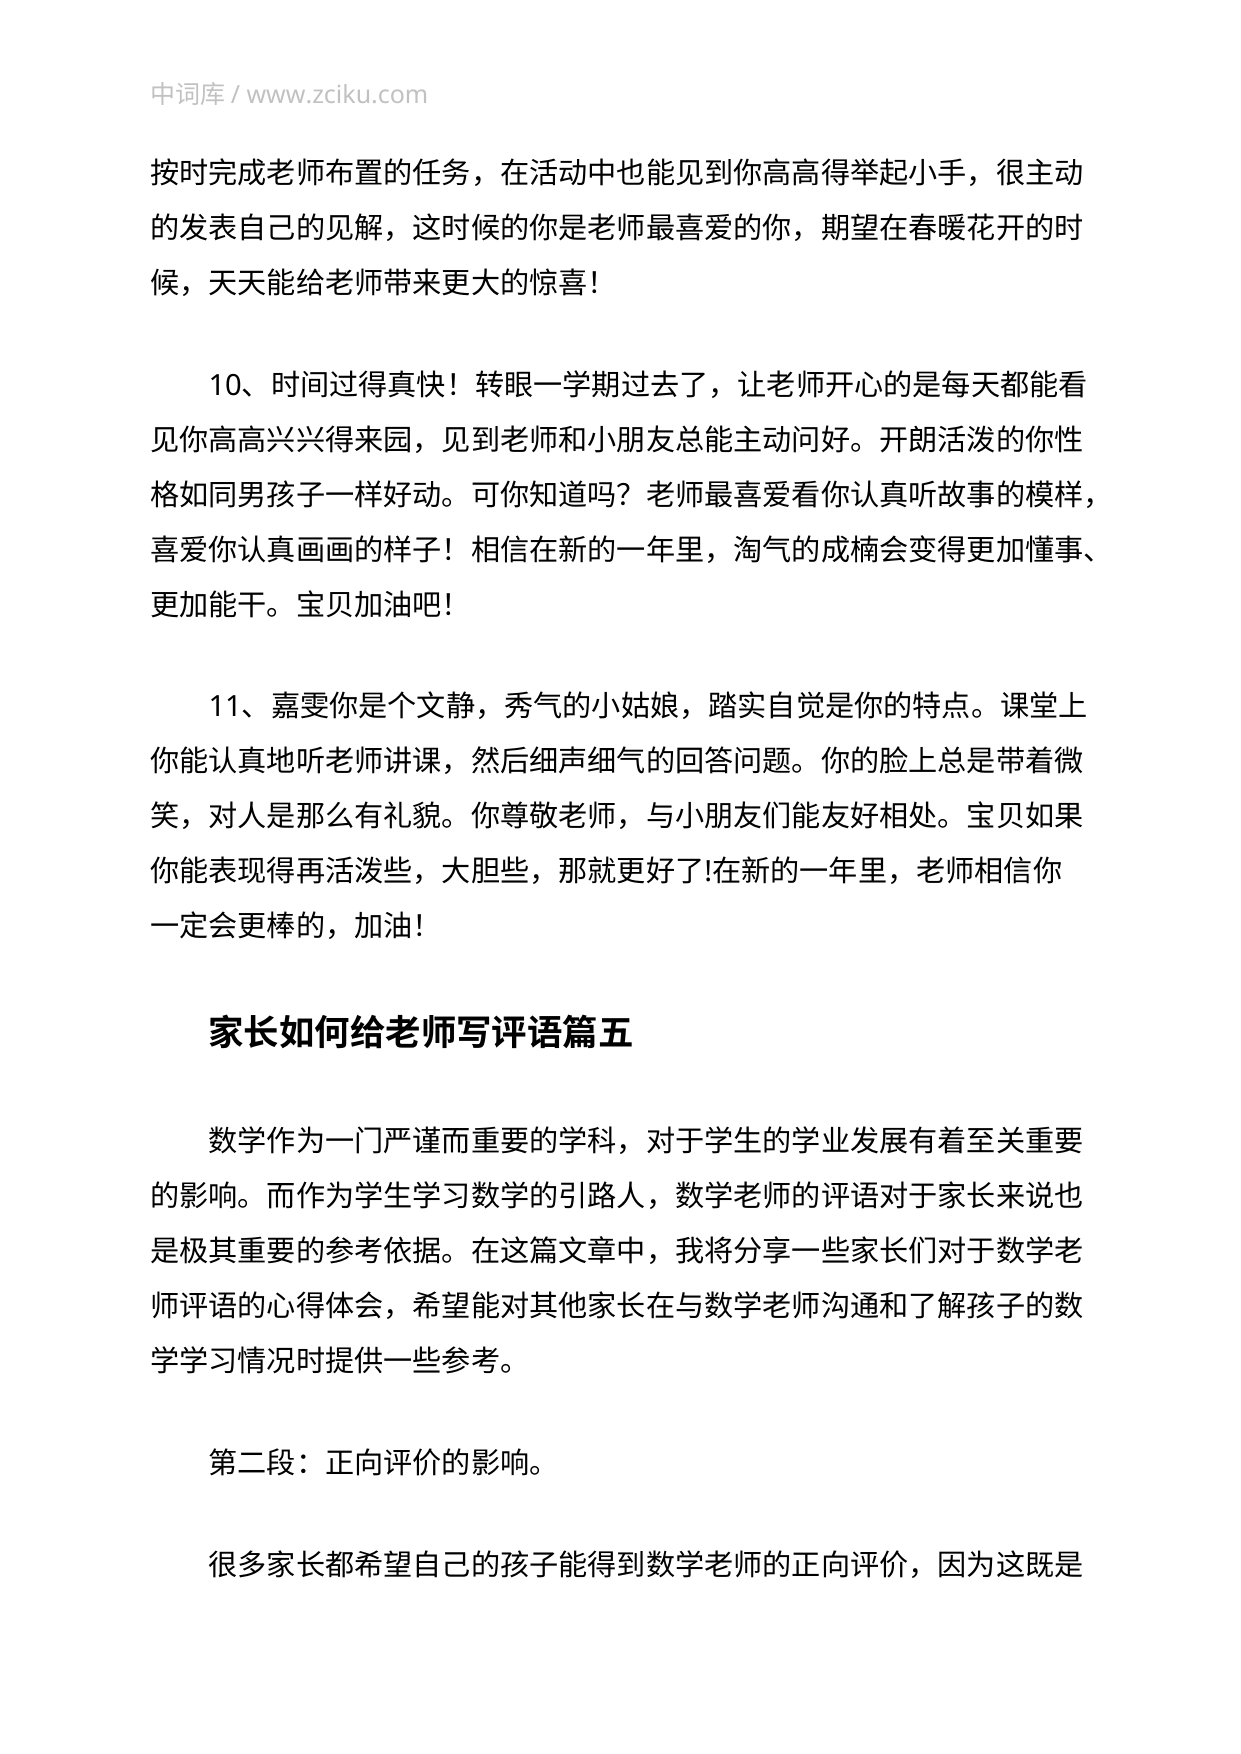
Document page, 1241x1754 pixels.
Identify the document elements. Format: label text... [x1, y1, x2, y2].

text 数学作为一门严谨而重要的学科，对于学生的学业发展有着至关重要的影响。而作为学生学习数学的引路人，数学老师的评语对于家长来说也是极其重要的参考依据。在这篇文章中，我将分享一些家长们对于数学老师评语的心得体会，希望能对其他家长在与数学老师沟通和了解孩子的数学学习情况时提供一些参考。 [150, 1118, 1090, 1380]
text 家长如何给老师写评语篇五 [150, 1004, 1090, 1056]
text 10、时间过得真快！转眼一学期过去了，让老师开心的是每天都能看见你高高兴兴得来园，见到老师和小朋友总能主动问好。开朗活泼的你性格如同男孩子一样好动。可你知道吗？老师最喜爱看你认真听故事的模样，喜爱你认真画画的样子！相信在新的一年里，淘气的成楠会变得更加懂事、更加能干。宝贝加油吧！ [150, 362, 1090, 623]
text 第二段：正向评价的影响。 [150, 1439, 1090, 1482]
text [150, 150, 1090, 302]
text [150, 1541, 1090, 1583]
text 11、嘉雯你是个文静，秀气的小姑娘，踏实自觉是你的特点。课堂上你能认真地听老师讲课，然后细声细气的回答问题。你的脸上总是带着微笑，对人是那么有礼貌。你尊敬老师，与小朋友们能友好相处。宝贝如果你能表现得再活泼些，大胆些，那就更好了!在新的一年里，老师相信你一定会更棒的，加油！ [150, 683, 1090, 945]
